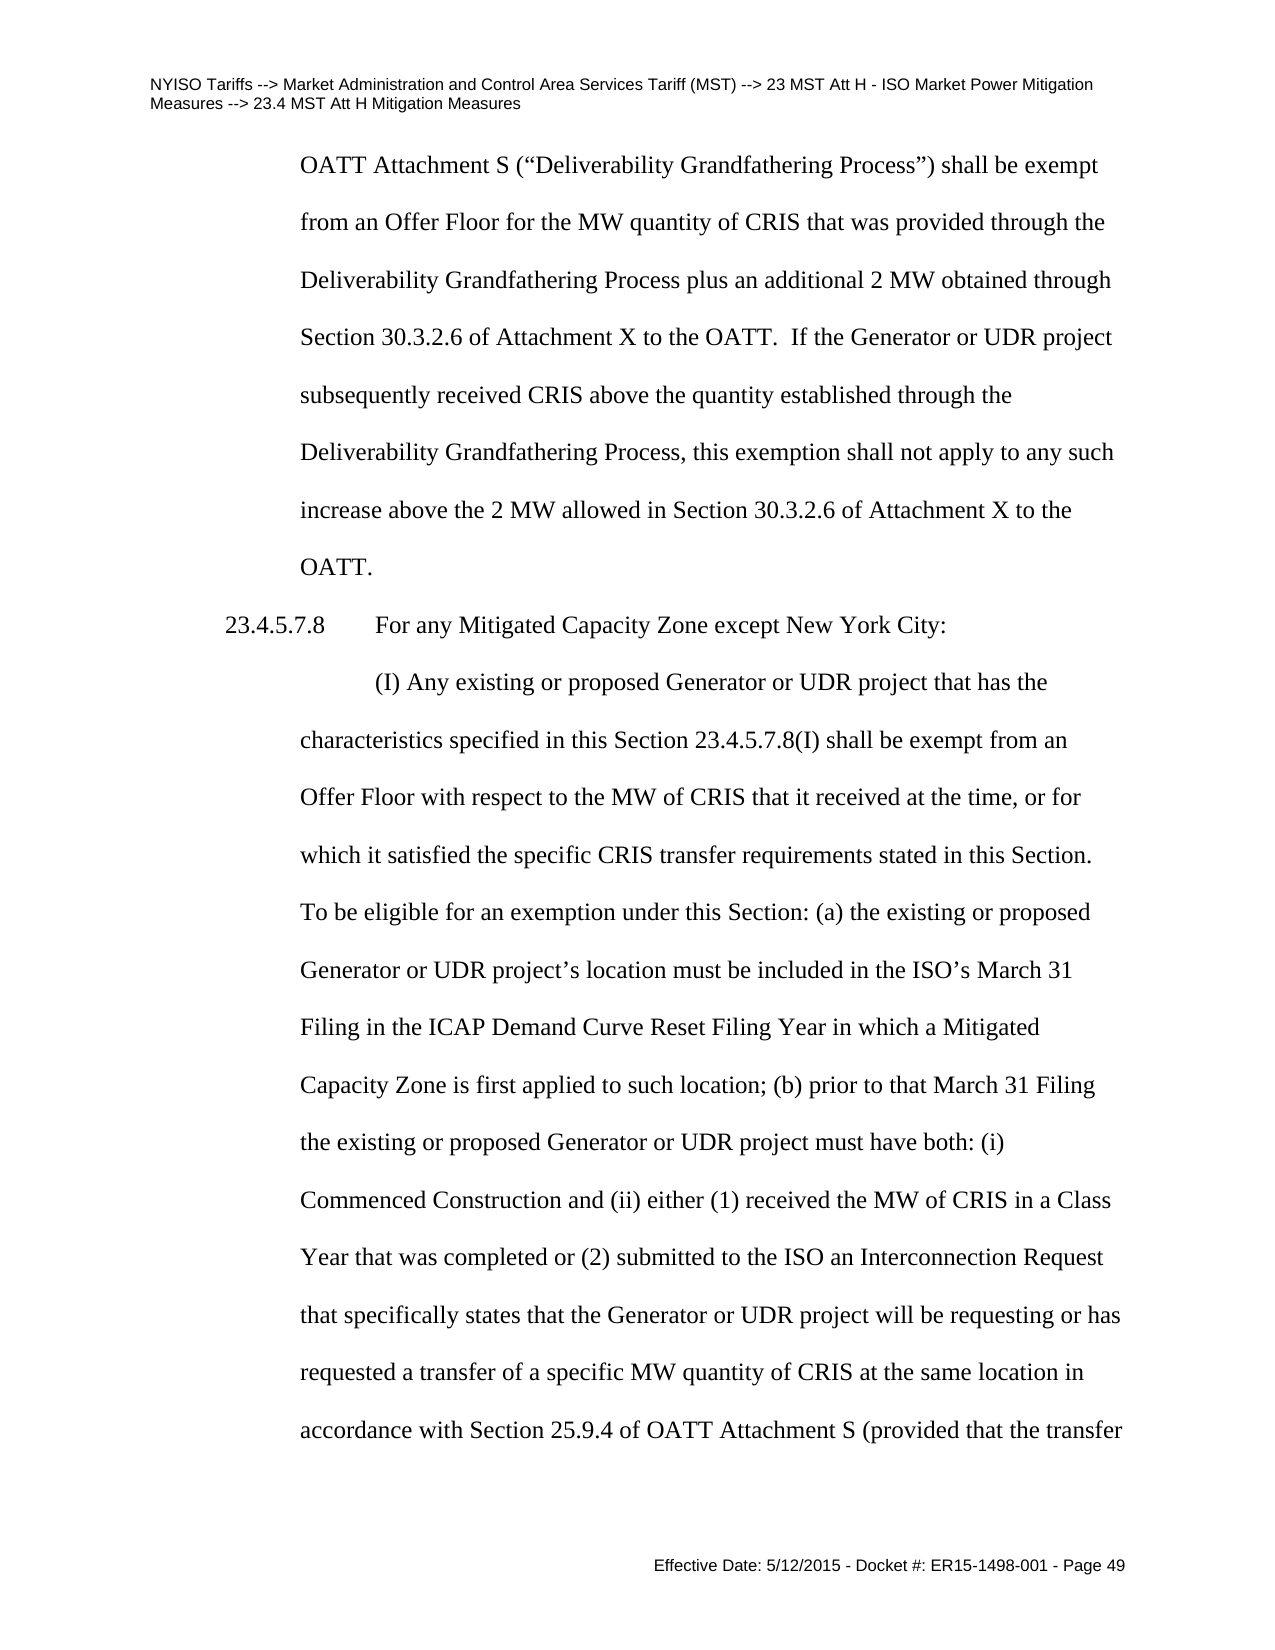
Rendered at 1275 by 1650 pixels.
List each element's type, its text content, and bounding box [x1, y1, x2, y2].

text 23.4.5.7.8 For any Mitigated Capacity Zone except New York City: [225, 610, 1125, 639]
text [225, 150, 1125, 581]
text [225, 667, 1125, 1444]
